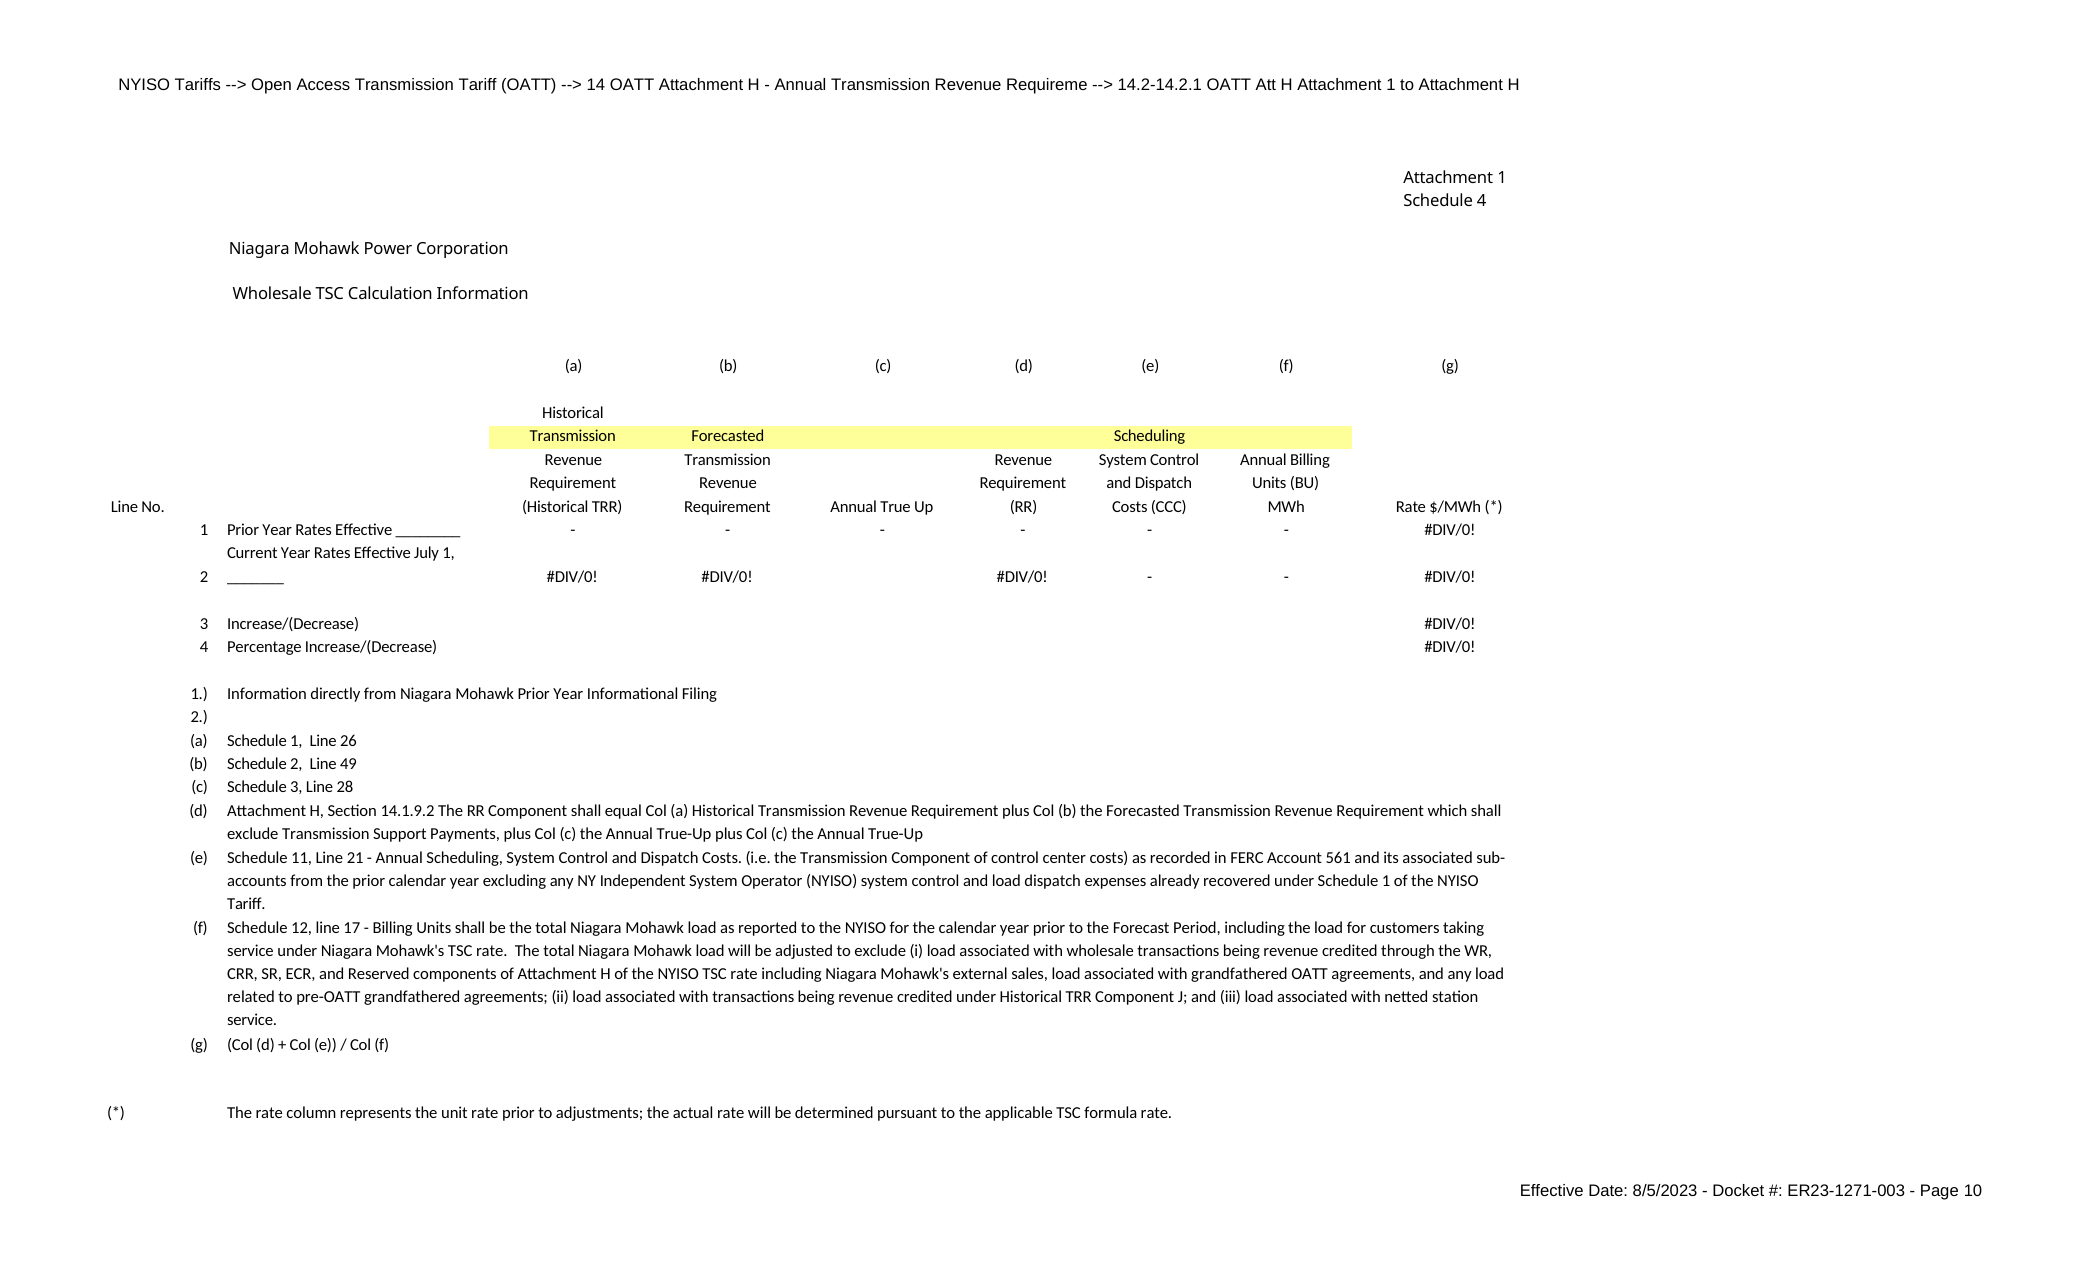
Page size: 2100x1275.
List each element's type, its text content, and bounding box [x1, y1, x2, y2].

text 1.) Information directly from Niagara Mohawk Prior Year Informational Filing [111, 684, 2100, 703]
text (b) Schedule 2, Line 49 [111, 754, 2100, 773]
text Requirement Revenue Requirement and Dispatch Units (BU) [111, 473, 2100, 492]
text accounts from the prior calendar year excluding any NY Independent System Operator (NYISO) system control and load dispatch expenses already recovered under Schedule 1 of the NYISO [111, 871, 2100, 890]
text (c) Schedule 3, Line 28 [111, 778, 2100, 797]
text (a) (b) (c) (d) (e) (f) (g) [111, 356, 2100, 376]
text (g) (Col (d) + Col (e)) / Col (f) [190, 1035, 2100, 1054]
text Historical [111, 403, 2100, 422]
text Wholesale TSC Calculation Information [232, 284, 2100, 304]
text 1 Prior Year Rates Effective ________ - - - - - - #DIV/0! [111, 520, 2100, 539]
text (a) Schedule 1, Line 26 [111, 731, 2100, 750]
text Transmission Forecasted Scheduling [111, 427, 2100, 446]
text service under Niagara Mohawk's TSC rate. The total Niagara Mohawk load will be adjusted to exclude (i) load associated with wholesale transactions being revenue credited through the WR, CRR, SR, ECR, and Reserved components of Attachment H of the NYISO TSC rate including Niagara Mohawk's external sales, load associated with grandfathered OATT agreements, and any load related to pre-OATT grandfathered agreements; (ii) load associated with transactions being revenue credited under Historical TRR Component J; and (iii) load associated with netted station service. [227, 938, 1537, 1029]
text 3 Increase/(Decrease) #DIV/0! [111, 614, 2100, 633]
text Line No. (Historical TRR) Requirement Annual True Up (RR) Costs (CCC) MWh Rate $/MWh (*) [111, 497, 2100, 516]
text 2.) [111, 707, 2100, 726]
text 2 _______ #DIV/0! #DIV/0! #DIV/0! - - #DIV/0! [111, 567, 2100, 586]
text (f) Schedule 12, line 17 - Billing Units shall be the total Niagara Mohawk load as reported to the NYISO for the calendar year prior to the Forecast Period, including the load for customers taking [193, 918, 2100, 937]
text Revenue Transmission Revenue System Control Annual Billing [111, 450, 2100, 469]
text (*) The rate column represents the unit rate prior to adjustments; the actual rate will be determined pursuant to the applicable TSC formula rate. [107, 1103, 2100, 1123]
text (d) Attachment H, Section 14.1.9.2 The RR Component shall equal Col (a) Historical Transmission Revenue Requirement plus Col (b) the Forecasted Transmission Revenue Requirement which shall [111, 801, 2100, 820]
text Attachment 1 Schedule 4 [1403, 165, 1511, 211]
text Niagara Mohawk Power Corporation [229, 239, 2100, 258]
text Current Year Rates Effective July 1, [111, 543, 2100, 563]
text 4 Percentage Increase/(Decrease) #DIV/0! [111, 637, 2100, 656]
text (e) Schedule 11, Line 21 - Annual Scheduling, System Control and Dispatch Costs. (i.e. the Transmission Component of control center costs) as recorded in FERC Account 561 and its associated sub- [111, 848, 2100, 867]
text exclude Transmission Support Payments, plus Col (c) the Annual True-Up plus Col (c) the Annual True-Up [111, 824, 2100, 843]
text Tariff. [111, 894, 2100, 914]
